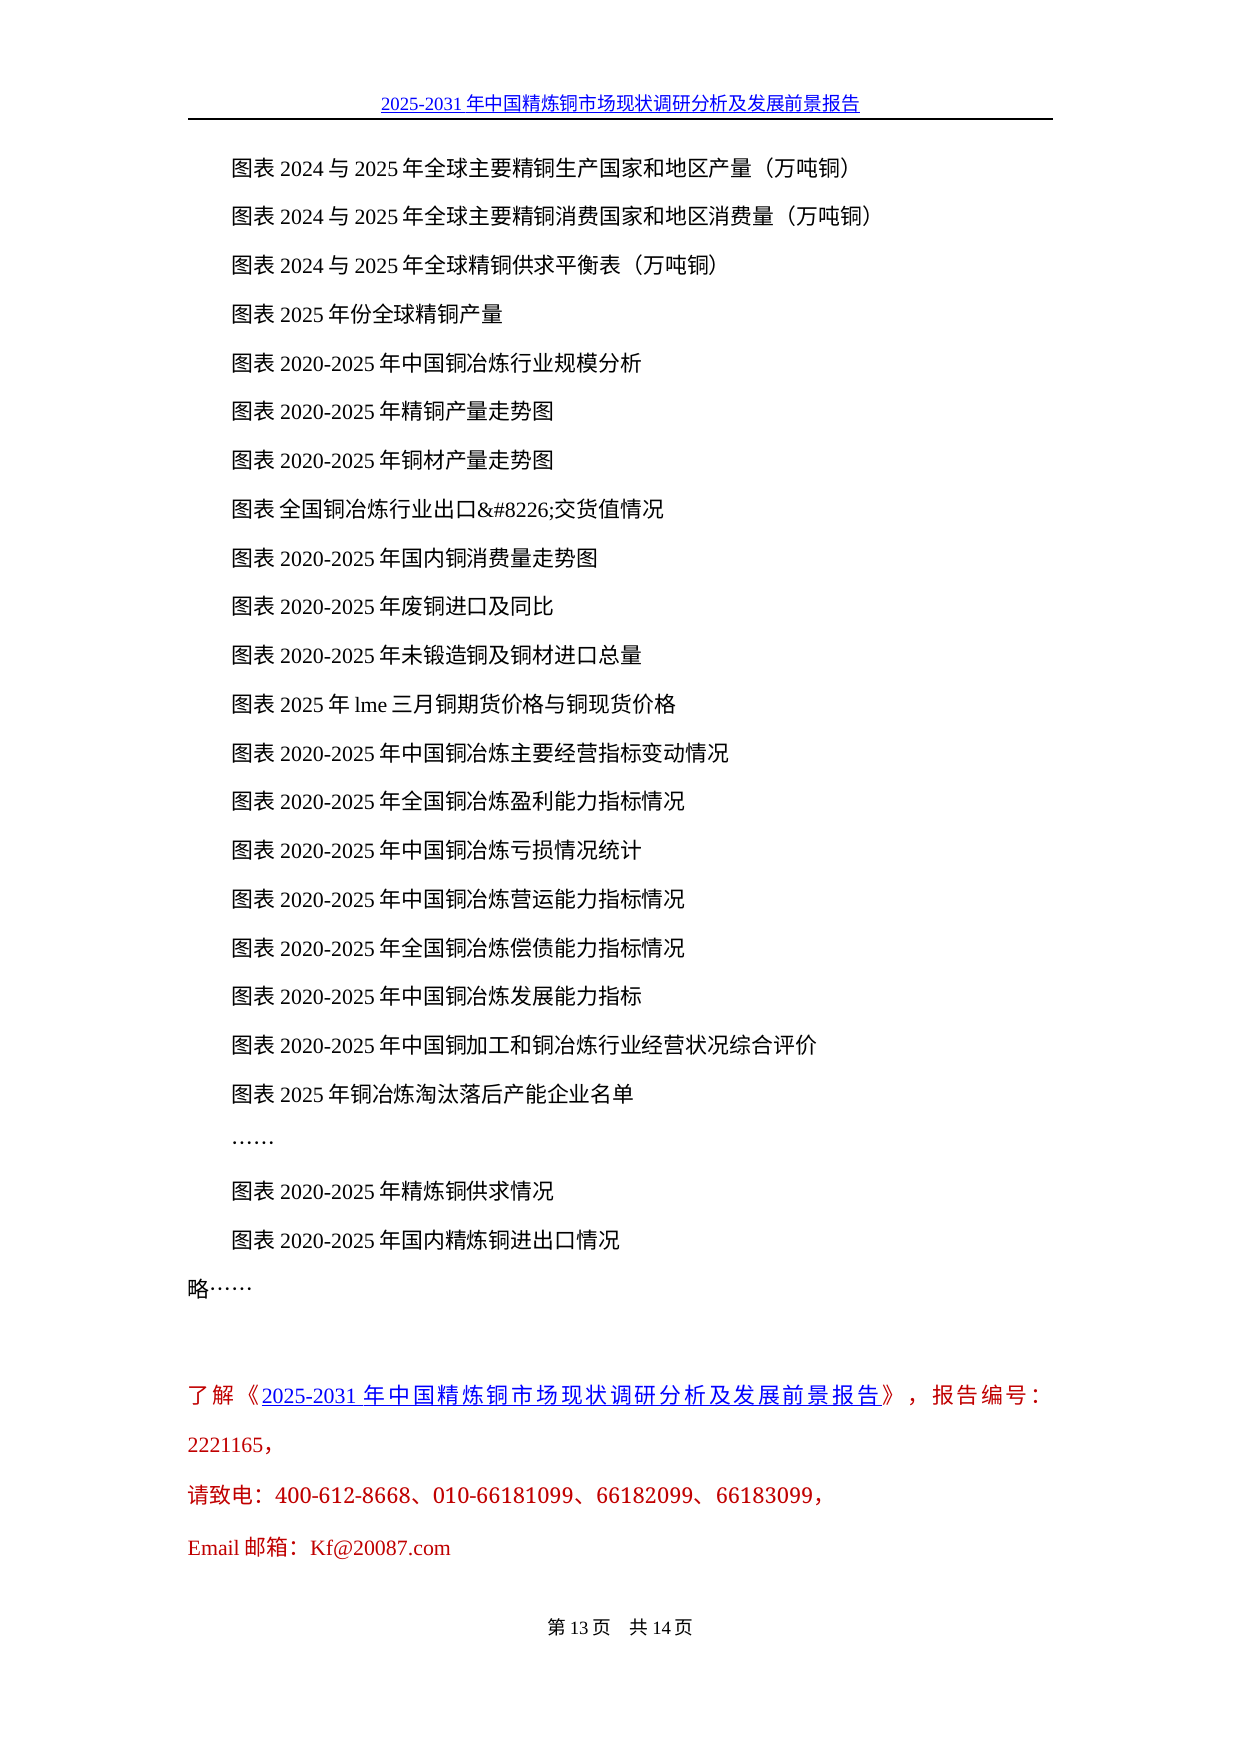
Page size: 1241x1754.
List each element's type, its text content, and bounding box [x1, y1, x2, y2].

text 了解《2025-2031年中国精炼铜市场现状调研分析及发展前景报告》，报告编号：2221165， [187, 1378, 1053, 1459]
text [187, 150, 1053, 1304]
text Email邮箱：Kf@20087.com [187, 1530, 1053, 1562]
text 请致电：400-612-8668、010-66181099、66182099、66183099， [187, 1478, 1053, 1511]
